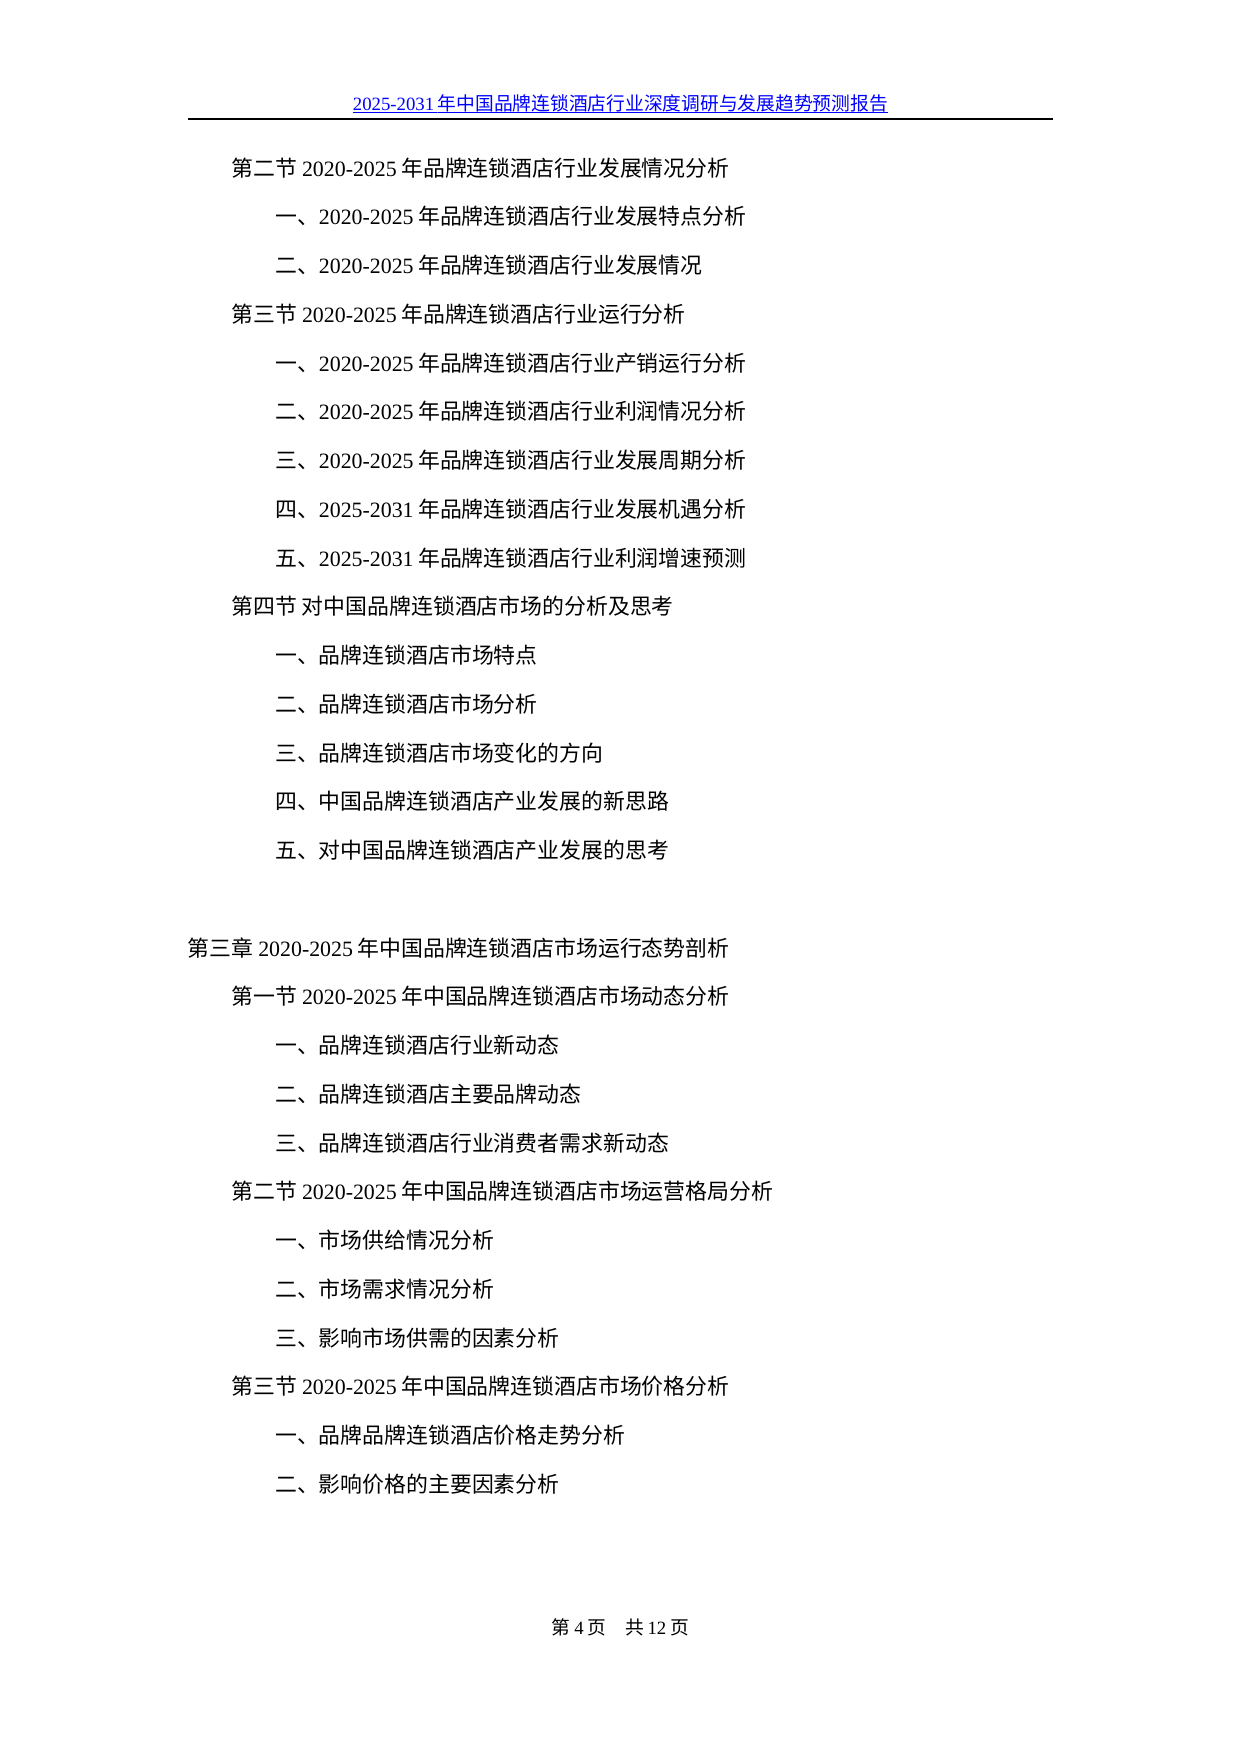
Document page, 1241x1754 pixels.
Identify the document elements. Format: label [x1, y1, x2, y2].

text [187, 150, 1053, 1499]
